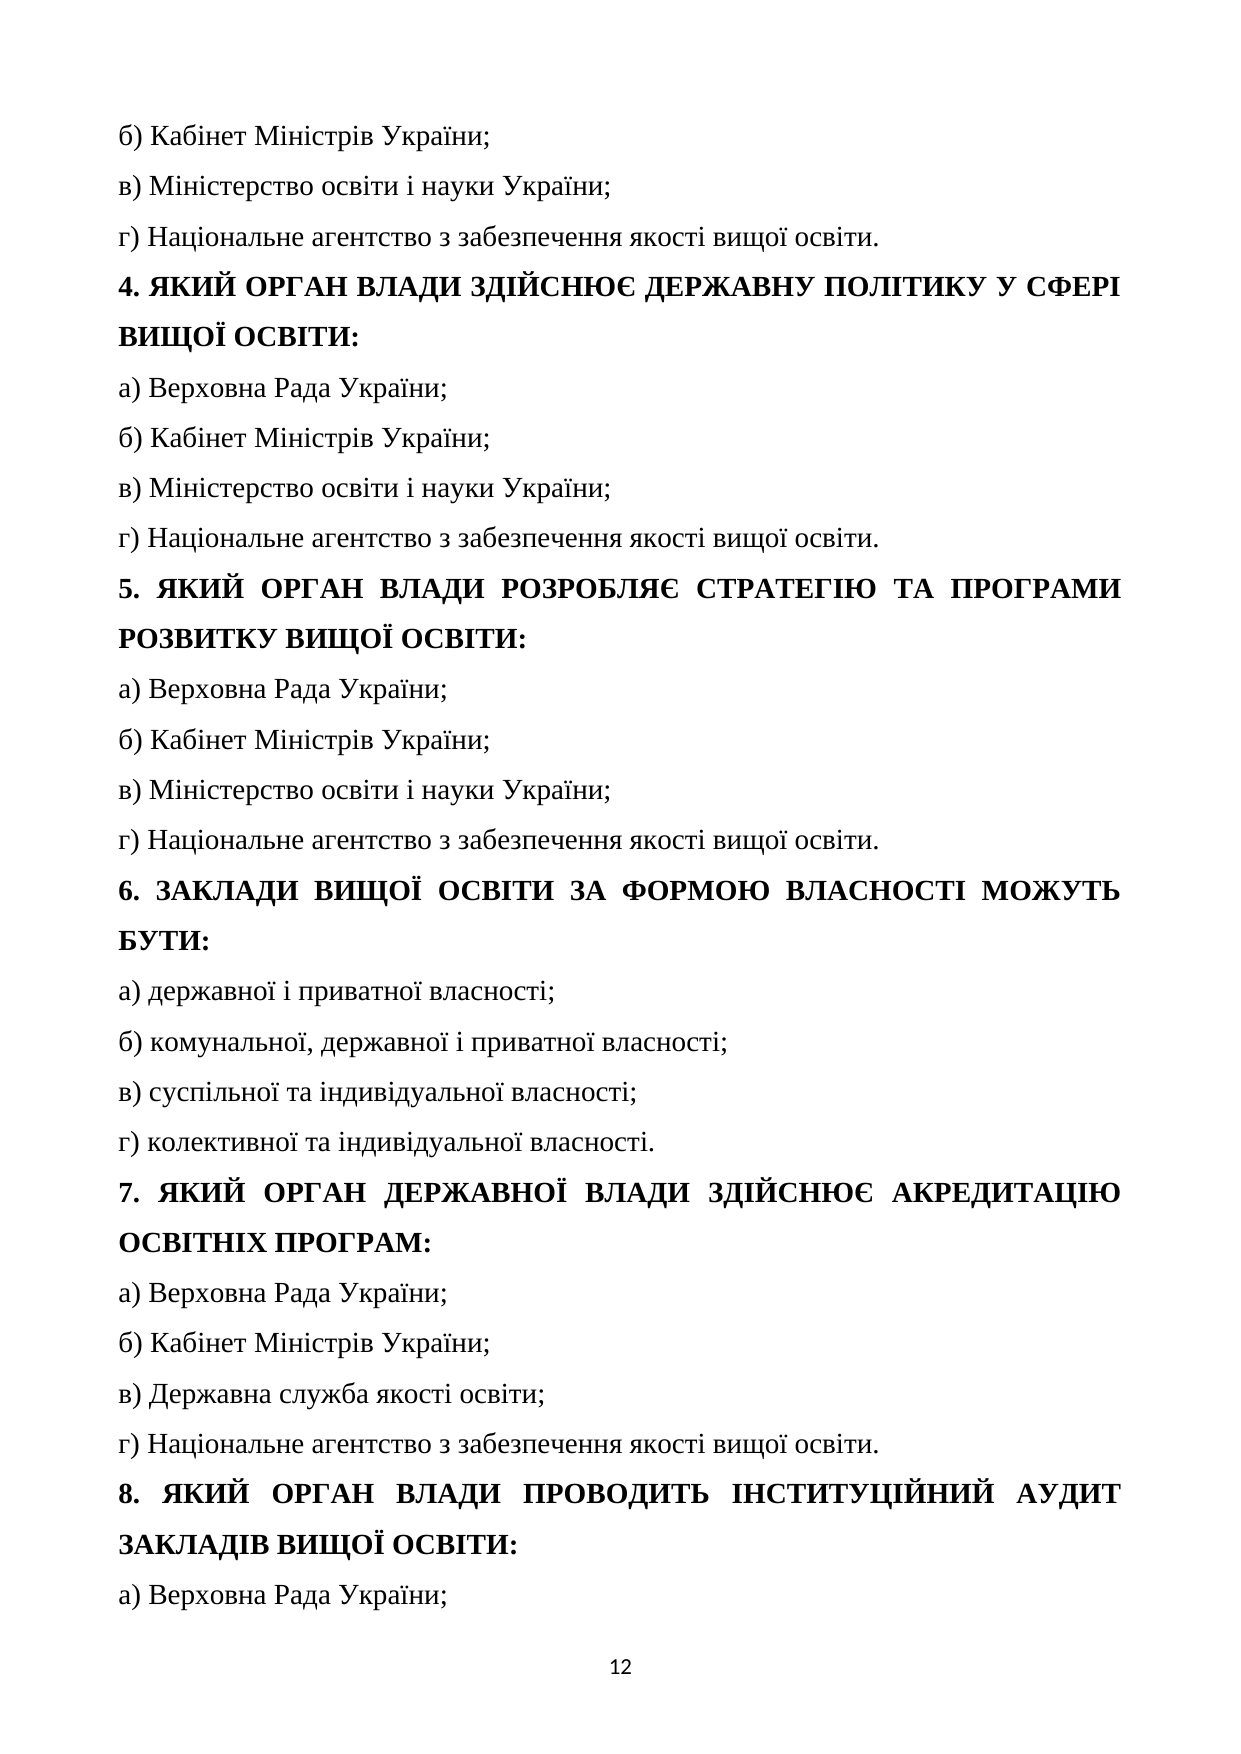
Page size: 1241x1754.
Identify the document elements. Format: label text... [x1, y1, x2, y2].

text б) Кабінет Міністрів України; [118, 1326, 1122, 1359]
text а) Верховна Рада України; [118, 672, 1122, 705]
text 8. Який орган влади проводить інституційний аудит закладів вищої освіти: [118, 1477, 1122, 1560]
text г) Національне агентство з забезпечення якості вищої освіти. [118, 219, 1122, 252]
text б) Кабінет Міністрів України; [118, 118, 1122, 152]
text а) Верховна Рада України; [118, 1577, 1122, 1611]
text а) Верховна Рада України; [118, 370, 1122, 403]
text в) Міністерство освіти і науки України; [118, 772, 1122, 806]
text б) Кабінет Міністрів України; [118, 722, 1122, 755]
text 6. Заклади вищої освіти за формою власності можуть бути: [118, 873, 1122, 957]
text в) Міністерство освіти і науки України; [118, 470, 1122, 504]
text в) Міністерство освіти і науки України; [118, 168, 1122, 202]
text в) суспільної та індивідуальної власності; [118, 1074, 1122, 1108]
text г) Національне агентство з забезпечення якості вищої освіти. [118, 822, 1122, 856]
text а) Верховна Рада України; [118, 1275, 1122, 1309]
text 5. Який орган влади розробляє стратегію та програми розвитку вищої освіти: [118, 571, 1122, 655]
text в) Державна служба якості освіти; [118, 1376, 1122, 1409]
text г) колективної та індивідуальної власності. [118, 1124, 1122, 1158]
text г) Національне агентство з забезпечення якості вищої освіти. [118, 521, 1122, 554]
text б) комунальної, державної і приватної власності; [118, 1024, 1122, 1057]
text 4. Який орган влади здійснює державну політику у сфері вищої освіти: [118, 269, 1122, 353]
text 7. Який орган державної влади здійснює акредитацію освітніх програм: [118, 1175, 1122, 1258]
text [118, 1426, 1122, 1460]
text а) державної і приватної власності; [118, 973, 1122, 1007]
text б) Кабінет Міністрів України; [118, 420, 1122, 453]
